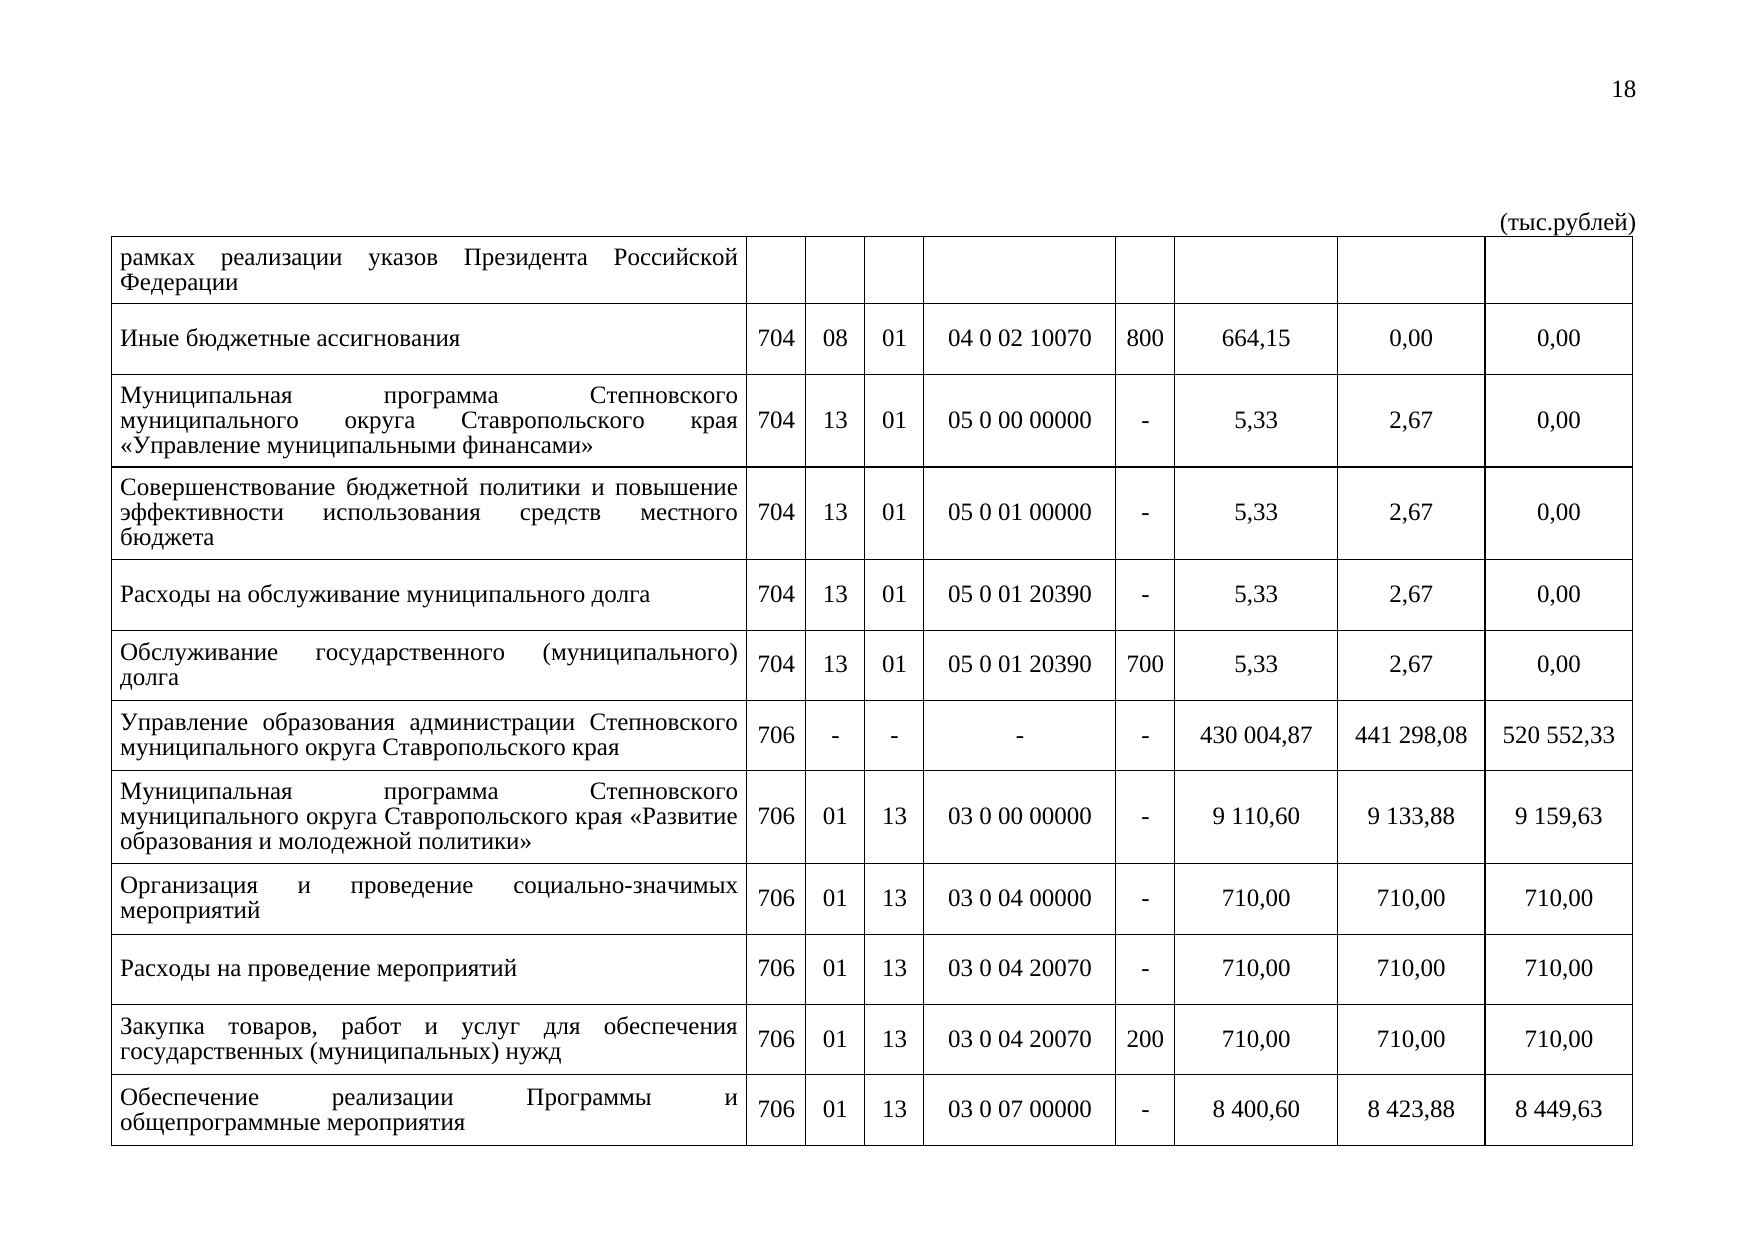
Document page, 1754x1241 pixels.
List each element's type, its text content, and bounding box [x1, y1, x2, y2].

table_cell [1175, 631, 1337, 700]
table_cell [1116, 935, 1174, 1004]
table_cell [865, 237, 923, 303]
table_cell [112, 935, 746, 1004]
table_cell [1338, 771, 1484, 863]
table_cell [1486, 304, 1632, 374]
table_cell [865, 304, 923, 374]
table_header (тыс.рублей) [112, 207, 1636, 236]
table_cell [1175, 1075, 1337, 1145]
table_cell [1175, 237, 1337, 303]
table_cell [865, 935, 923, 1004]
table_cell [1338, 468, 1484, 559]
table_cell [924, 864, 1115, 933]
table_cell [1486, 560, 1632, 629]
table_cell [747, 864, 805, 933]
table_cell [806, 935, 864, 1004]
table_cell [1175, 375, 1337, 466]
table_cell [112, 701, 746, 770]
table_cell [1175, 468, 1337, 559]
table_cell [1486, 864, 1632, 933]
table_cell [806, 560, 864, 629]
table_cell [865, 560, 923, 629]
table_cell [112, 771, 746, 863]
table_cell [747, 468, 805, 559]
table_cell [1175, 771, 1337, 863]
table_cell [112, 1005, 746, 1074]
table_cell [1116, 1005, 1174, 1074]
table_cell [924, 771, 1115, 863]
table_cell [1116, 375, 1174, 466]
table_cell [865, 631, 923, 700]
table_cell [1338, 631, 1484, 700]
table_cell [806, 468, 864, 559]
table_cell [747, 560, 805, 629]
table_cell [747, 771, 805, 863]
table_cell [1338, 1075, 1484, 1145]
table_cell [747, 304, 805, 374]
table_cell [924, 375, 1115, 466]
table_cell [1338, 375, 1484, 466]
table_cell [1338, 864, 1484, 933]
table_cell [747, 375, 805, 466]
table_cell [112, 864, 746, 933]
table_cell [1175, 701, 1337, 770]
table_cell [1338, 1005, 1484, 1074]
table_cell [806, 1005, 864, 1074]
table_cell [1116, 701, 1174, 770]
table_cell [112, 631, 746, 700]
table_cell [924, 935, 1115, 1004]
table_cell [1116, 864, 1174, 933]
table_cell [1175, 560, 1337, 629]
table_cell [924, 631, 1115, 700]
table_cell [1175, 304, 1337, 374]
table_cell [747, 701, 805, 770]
table_cell 704 [747, 237, 805, 303]
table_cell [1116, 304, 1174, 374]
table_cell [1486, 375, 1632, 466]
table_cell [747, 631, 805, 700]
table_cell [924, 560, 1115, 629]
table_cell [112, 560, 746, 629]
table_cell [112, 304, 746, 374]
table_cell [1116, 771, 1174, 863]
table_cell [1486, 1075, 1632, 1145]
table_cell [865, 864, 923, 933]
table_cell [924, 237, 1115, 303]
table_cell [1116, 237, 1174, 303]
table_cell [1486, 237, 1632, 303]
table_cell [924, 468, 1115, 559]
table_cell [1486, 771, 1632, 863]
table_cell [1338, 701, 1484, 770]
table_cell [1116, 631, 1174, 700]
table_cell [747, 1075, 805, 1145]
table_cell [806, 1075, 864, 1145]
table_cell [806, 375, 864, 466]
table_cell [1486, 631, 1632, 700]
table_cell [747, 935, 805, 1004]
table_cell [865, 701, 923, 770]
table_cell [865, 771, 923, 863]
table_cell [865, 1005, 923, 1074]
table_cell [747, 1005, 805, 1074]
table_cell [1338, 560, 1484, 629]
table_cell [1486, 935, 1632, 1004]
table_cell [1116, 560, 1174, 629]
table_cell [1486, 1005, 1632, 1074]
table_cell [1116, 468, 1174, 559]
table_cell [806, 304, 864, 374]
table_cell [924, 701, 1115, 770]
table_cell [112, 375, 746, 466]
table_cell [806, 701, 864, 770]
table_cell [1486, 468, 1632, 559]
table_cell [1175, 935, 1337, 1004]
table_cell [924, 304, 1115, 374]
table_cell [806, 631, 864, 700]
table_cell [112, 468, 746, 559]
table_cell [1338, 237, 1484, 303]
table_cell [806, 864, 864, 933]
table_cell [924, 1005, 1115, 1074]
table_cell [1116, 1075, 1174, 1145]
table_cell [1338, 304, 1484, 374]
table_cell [112, 237, 746, 303]
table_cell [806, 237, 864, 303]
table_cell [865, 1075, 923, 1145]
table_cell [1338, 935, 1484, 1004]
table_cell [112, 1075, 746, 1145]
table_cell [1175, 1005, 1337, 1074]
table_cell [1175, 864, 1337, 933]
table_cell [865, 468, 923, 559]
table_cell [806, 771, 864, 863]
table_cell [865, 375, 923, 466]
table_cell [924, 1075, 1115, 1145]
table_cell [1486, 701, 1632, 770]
